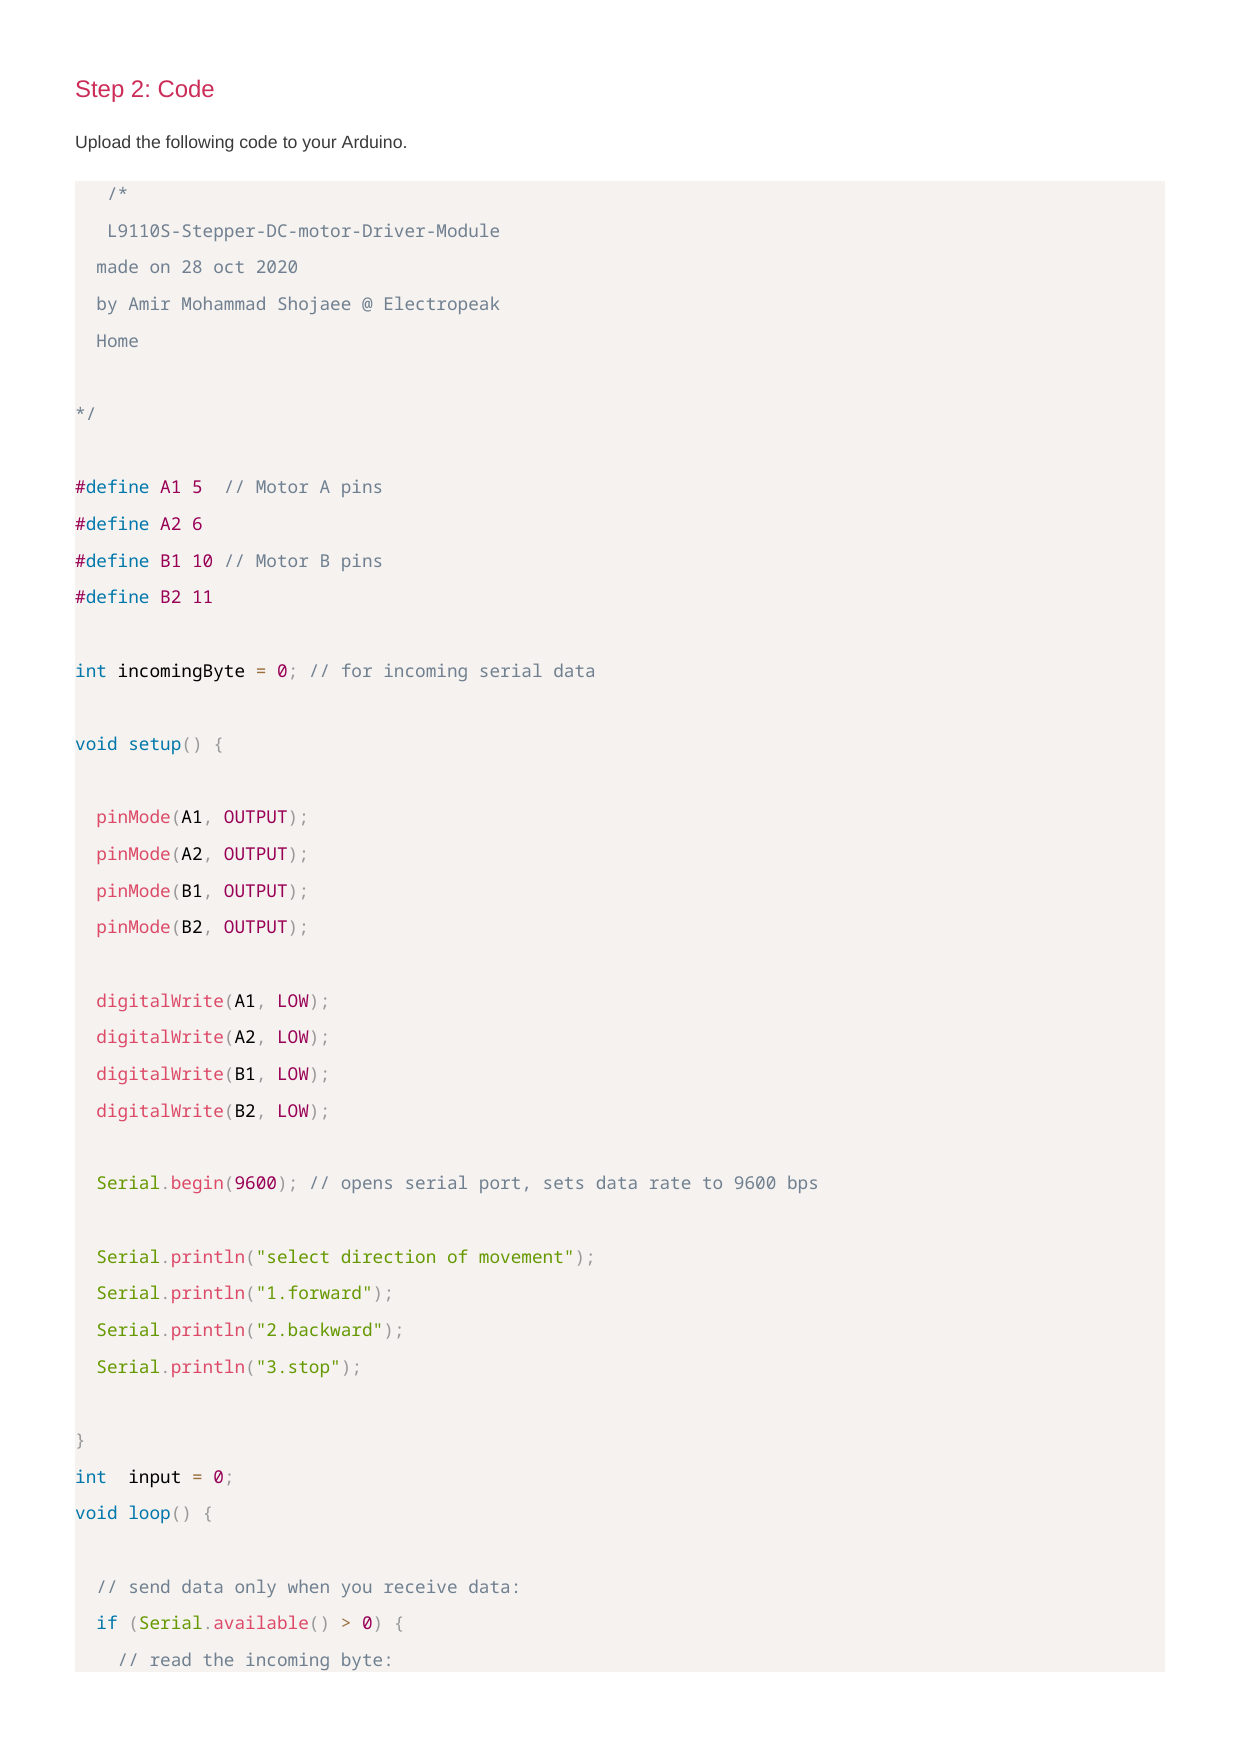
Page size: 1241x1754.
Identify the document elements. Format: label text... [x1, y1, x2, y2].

text Serial.println("2.backward"); [75, 1317, 1165, 1342]
text // read the incoming byte: [75, 1647, 1165, 1672]
text Serial.println("1.forward"); [75, 1281, 1165, 1305]
text void setup() { [75, 731, 1165, 756]
text digitalWrite(A2, LOW); [75, 1025, 1165, 1049]
text void loop() { [75, 1501, 1165, 1525]
text L9110S-Stepper-DC-motor-Driver-Module [75, 218, 1165, 242]
subtitle Step 2: Code [75, 75, 1165, 103]
text digitalWrite(B1, LOW); [75, 1061, 1165, 1086]
text if (Serial.available() > 0) { [75, 1611, 1165, 1635]
text made on 28 oct 2020 [75, 255, 1165, 279]
text } [75, 1427, 1165, 1452]
text pinMode(B1, OUTPUT); [75, 878, 1165, 902]
text int input = 0; [75, 1464, 1165, 1488]
text digitalWrite(A1, LOW); [75, 988, 1165, 1012]
text #define A1 5 // Motor A pins [75, 475, 1165, 499]
text Serial.println("select direction of movement"); [75, 1244, 1165, 1268]
text #define B1 10 // Motor B pins [75, 548, 1165, 572]
text */ [75, 401, 1165, 426]
text by Amir Mohammad Shojaee @ Electropeak [75, 291, 1165, 316]
text /* [75, 181, 1165, 206]
text #define A2 6 [75, 511, 1165, 536]
text Serial.begin(9600); // opens serial port, sets data rate to 9600 bps [75, 1171, 1165, 1195]
text pinMode(A1, OUTPUT); [75, 805, 1165, 829]
text Home [75, 328, 1165, 352]
text Serial.println("3.stop"); [75, 1354, 1165, 1378]
text digitalWrite(B2, LOW); [75, 1098, 1165, 1122]
text // send data only when you receive data: [75, 1574, 1165, 1598]
text int incomingByte = 0; // for incoming serial data [75, 658, 1165, 682]
text pinMode(A2, OUTPUT); [75, 841, 1165, 866]
text Upload the following code to your Arduino. [75, 132, 1165, 152]
text #define B2 11 [75, 585, 1165, 609]
text pinMode(B2, OUTPUT); [75, 915, 1165, 939]
